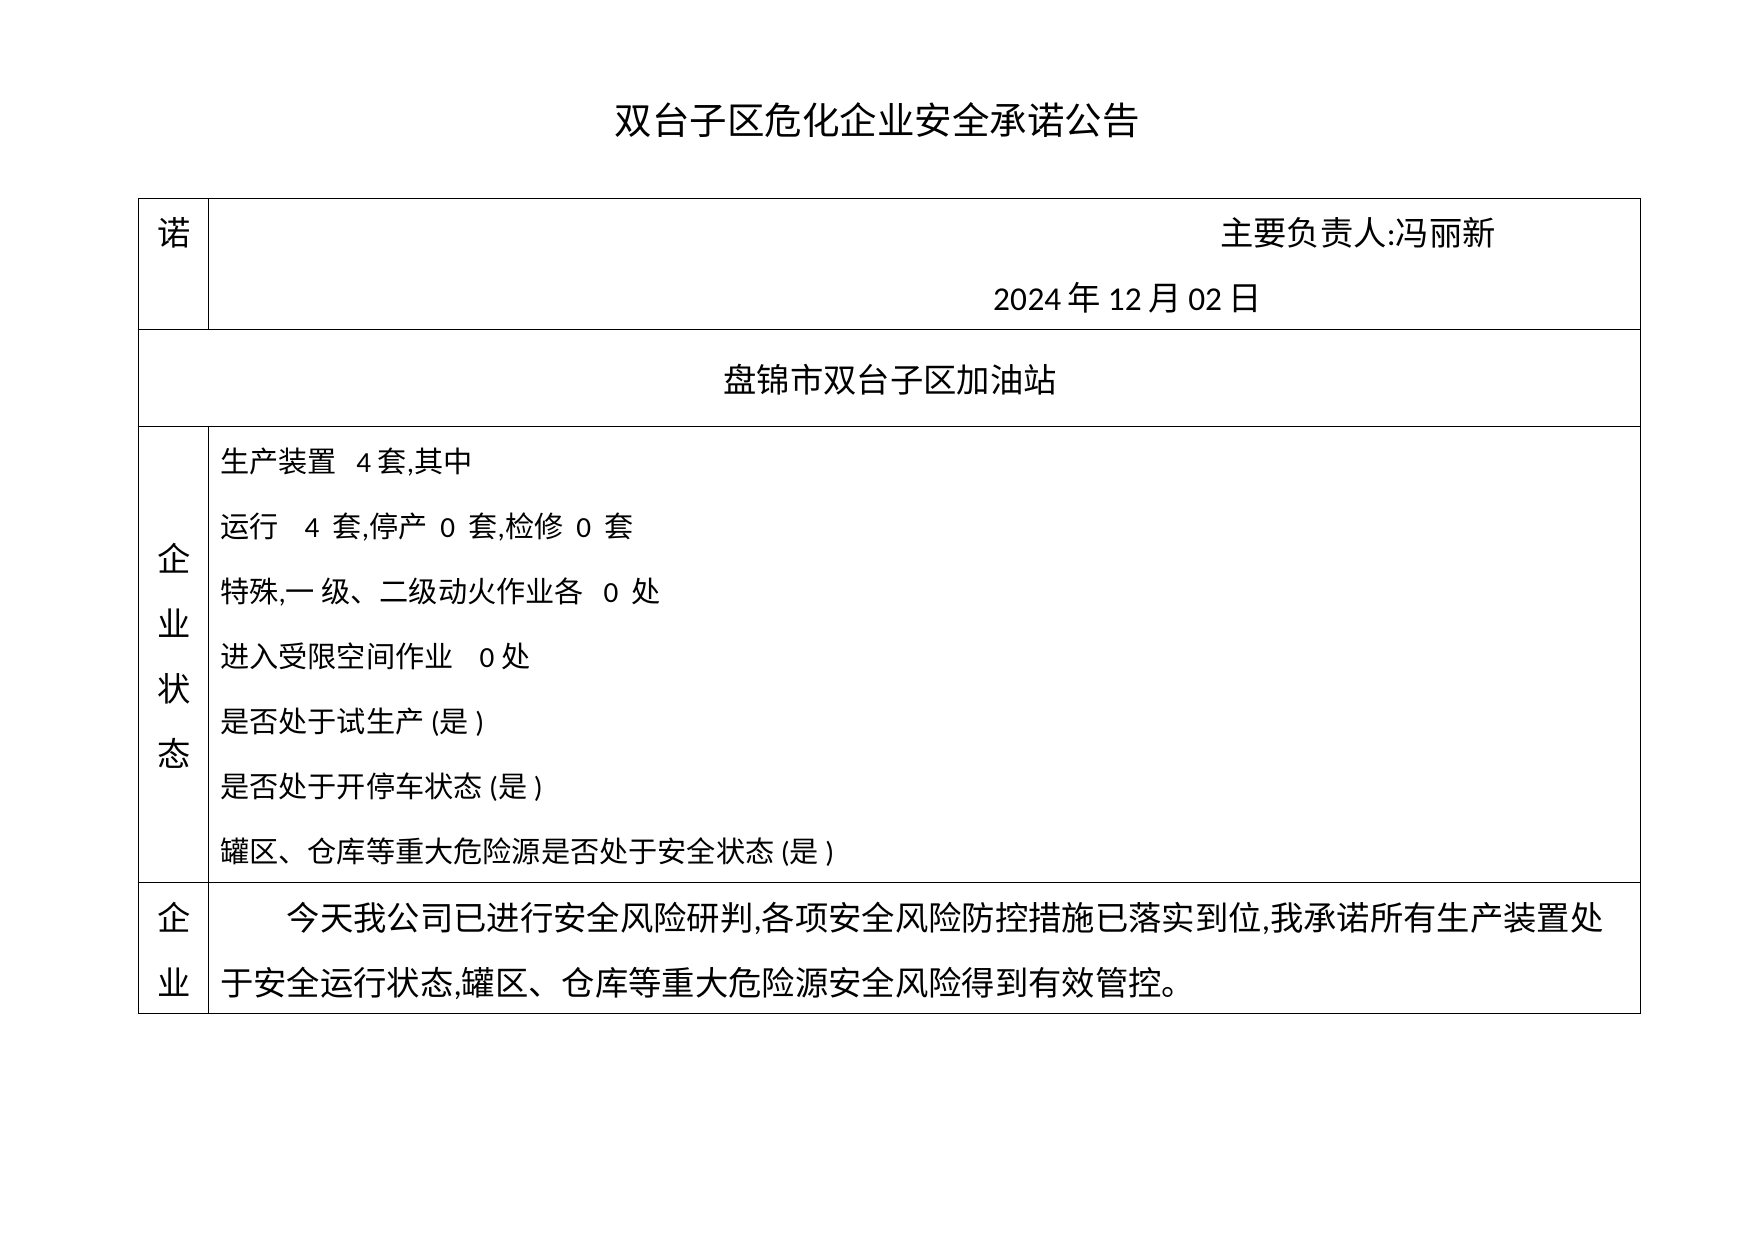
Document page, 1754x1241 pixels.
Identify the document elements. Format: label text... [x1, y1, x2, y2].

table_cell 企业承诺 [139, 199, 208, 329]
table_cell 企业状态 [139, 427, 208, 882]
table_cell 生产装置 4 套,其中 运行 4 套,停产 0 套,检修 0 套 特殊,一 级、二级动火作业各 0 处 进入受限空间作业 0 处 是否处于试生产 (是 ) 是否处于开停车状态 (是 ) 罐区、仓库等重大危险源是否处于安全状态 (是 ) [209, 427, 1640, 882]
table_cell 企业承诺 [139, 883, 208, 1013]
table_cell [209, 199, 1640, 329]
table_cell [209, 883, 1640, 1013]
table_cell 盘锦市双台子区加油站 [139, 330, 1640, 426]
